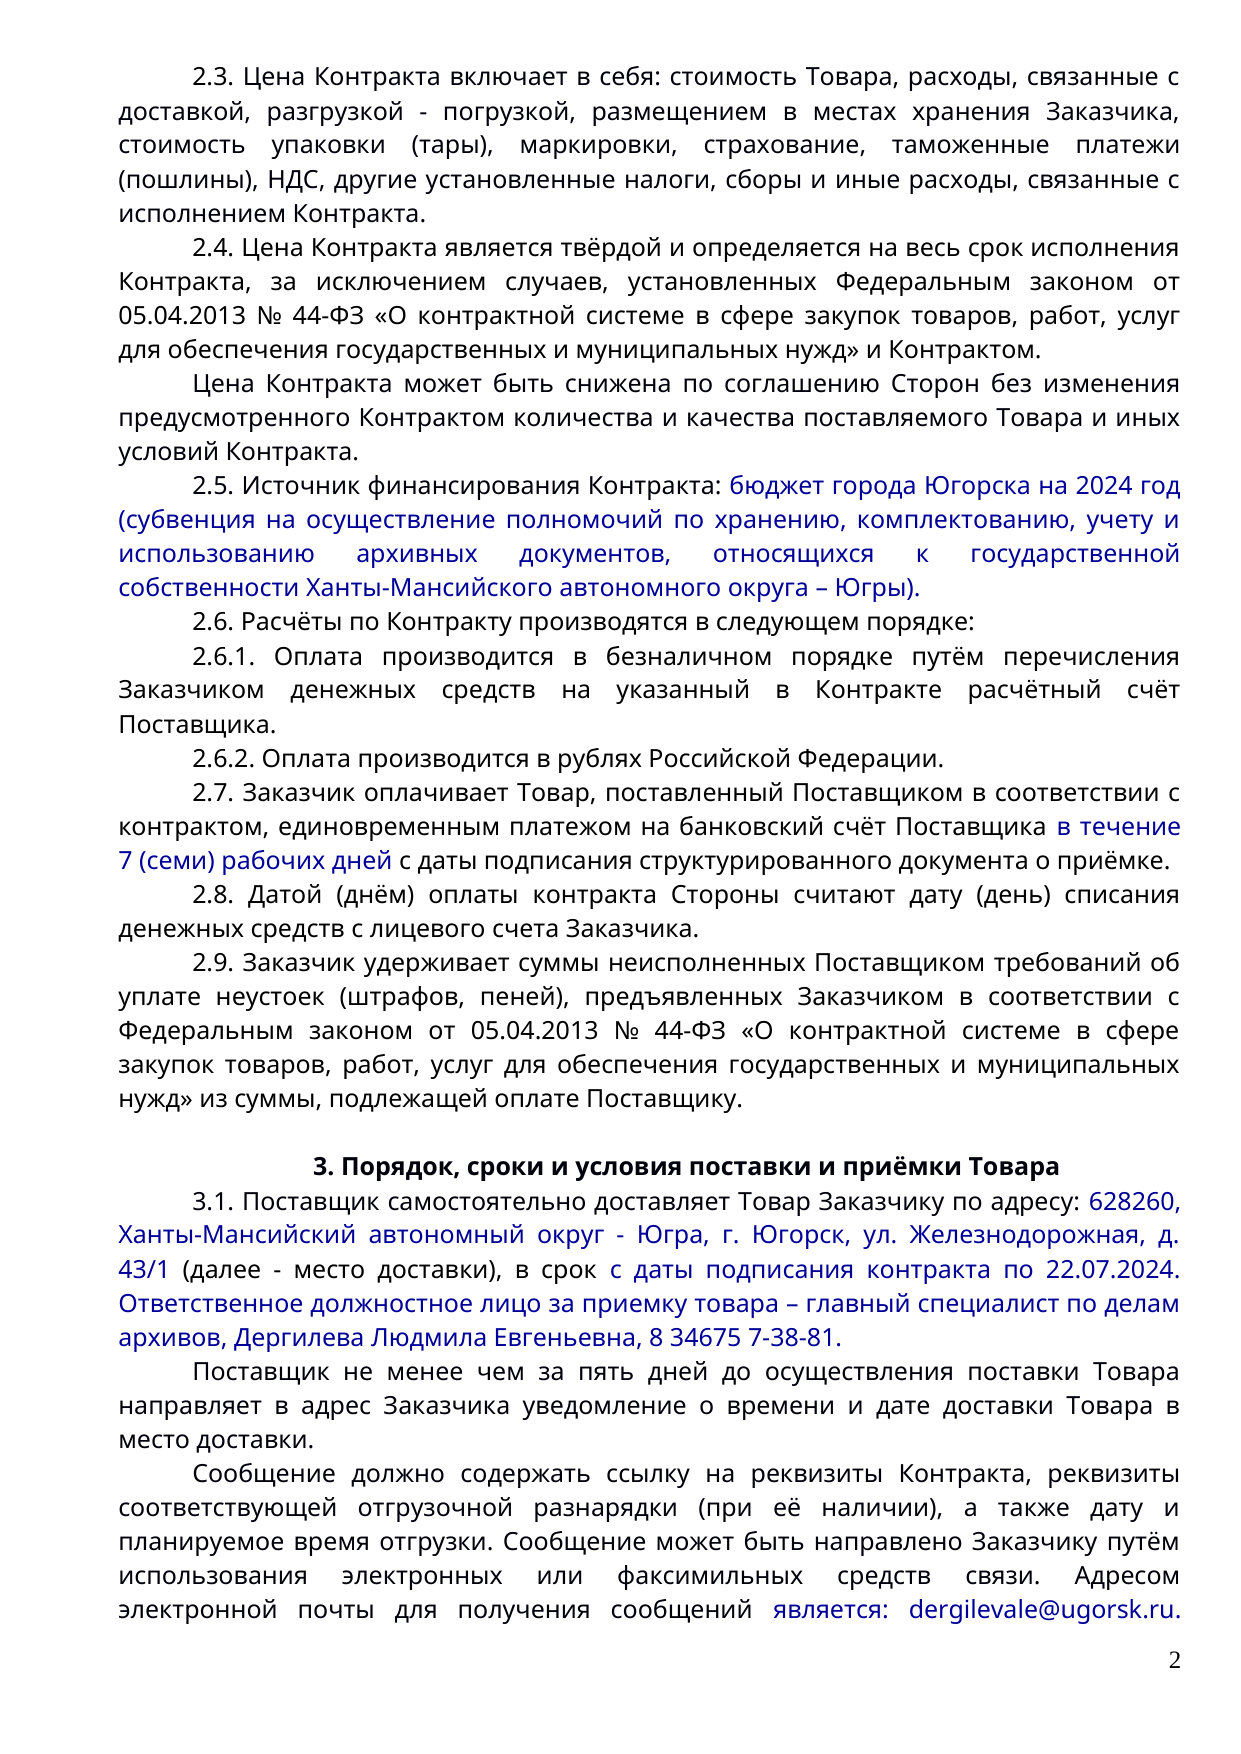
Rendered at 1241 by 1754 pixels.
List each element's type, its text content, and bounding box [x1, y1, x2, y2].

text 2.6.1. Оплата производится в безналичном порядке путём перечисления Заказчиком денежных средств на указанный в Контракте расчётный счёт Поставщика. [118, 638, 1181, 740]
text 2.6. Расчёты по Контракту производятся в следующем порядке: [118, 604, 1181, 638]
text 2.9. Заказчик удерживает суммы неисполненных Поставщиком требований об уплате неустоек (штрафов, пеней), предъявленных Заказчиком в соответствии с Федеральным законом от 05.04.2013 № 44-ФЗ «О контрактной системе в сфере закупок товаров, работ, услуг для обеспечения государственных и муниципальных нужд» из суммы, подлежащей оплате Поставщику. [118, 945, 1181, 1115]
text 2.3. Цена Контракта включает в себя: стоимость Товара, расходы, связанные с доставкой, разгрузкой - погрузкой, размещением в местах хранения Заказчика, стоимость упаковки (тары), маркировки, страхование, таможенные платежи (пошлины), НДС, другие установленные налоги, сборы и иные расходы, связанные с исполнением Контракта. [118, 59, 1181, 229]
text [118, 1456, 1181, 1626]
text 2.4. Цена Контракта является твёрдой и определяется на весь срок исполнения Контракта, за исключением случаев, установленных Федеральным законом от 05.04.2013 № 44-ФЗ «О контрактной системе в сфере закупок товаров, работ, услуг для обеспечения государственных и муниципальных нужд» и Контрактом. [118, 229, 1181, 366]
text 2.8. Датой (днём) оплаты контракта Стороны считают дату (день) списания денежных средств с лицевого счета Заказчика. [118, 877, 1181, 945]
text 2.5. Источник финансирования Контракта: бюджет города Югорска на 2024 год (субвенция на осуществление полномочий по хранению, комплектованию, учету и использованию архивных документов, относящихся к государственной собственности Ханты-Мансийского автономного округа – Югры). [118, 468, 1181, 604]
text 2.6.2. Оплата производится в рублях Российской Федерации. [118, 740, 1181, 774]
text 3.1. Поставщик самостоятельно доставляет Товар Заказчику по адресу: 628260, Ханты-Мансийский автономный округ - Югра, г. Югорск, ул. Железнодорожная, д. 43/1 (далее - место доставки), в срок c даты подписания контракта по 22.07.2024. Ответственное должностное лицо за приемку товара – главный специалист по делам архивов, Дергилева Людмила Евгеньевна, 8 34675 7-38-81. [118, 1183, 1181, 1353]
text Цена Контракта может быть снижена по соглашению Сторон без изменения предусмотренного Контрактом количества и качества поставляемого Товара и иных условий Контракта. [118, 366, 1181, 468]
text 2.7. Заказчик оплачивает Товар, поставленный Поставщиком в соответствии с контрактом, единовременным платежом на банковский счёт Поставщика в течение 7 (семи) рабочих дней с даты подписания структурированного документа о приёмке. [118, 774, 1181, 877]
text Поставщик не менее чем за пять дней до осуществления поставки Товара направляет в адрес Заказчика уведомление о времени и дате доставки Товара в место доставки. [118, 1353, 1181, 1456]
text 3. Порядок, сроки и условия поставки и приёмки Товара [118, 1149, 1181, 1183]
